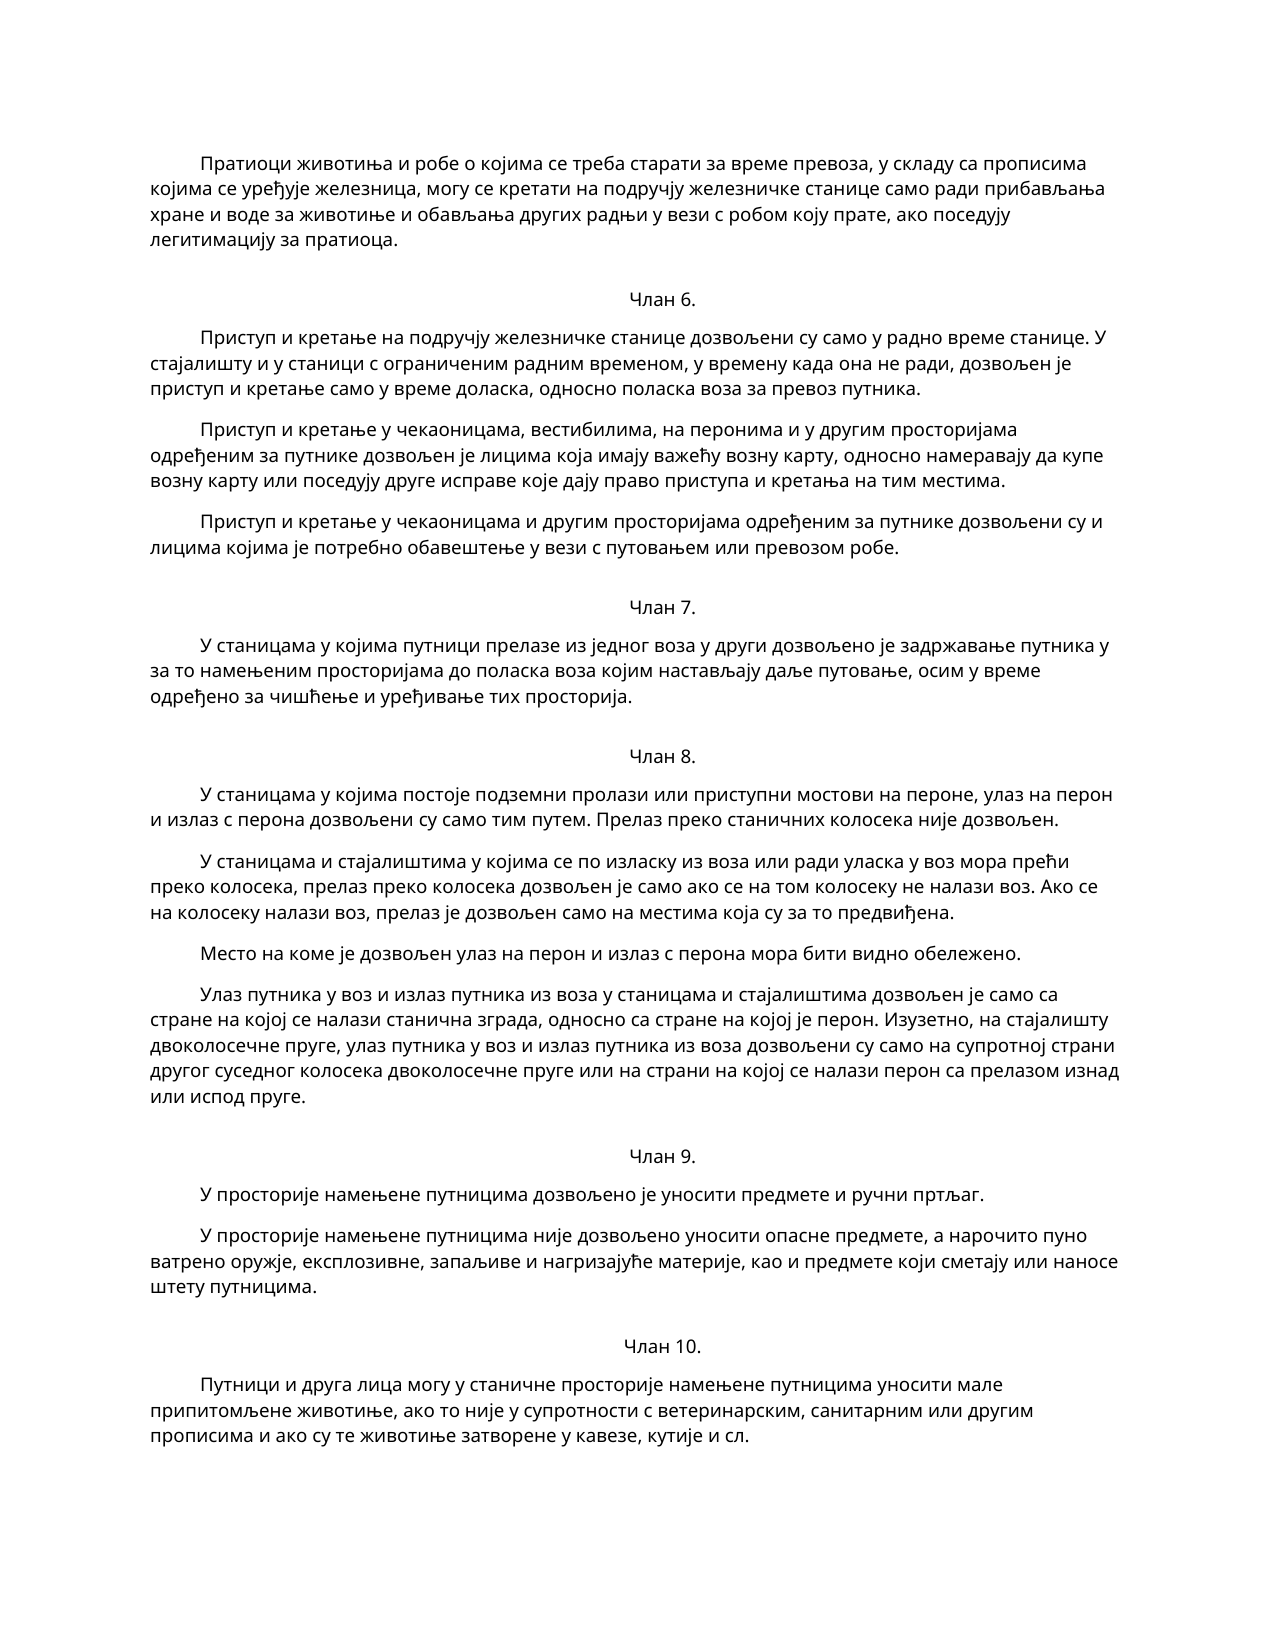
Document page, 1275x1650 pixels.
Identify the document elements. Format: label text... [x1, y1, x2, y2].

text Приступ и кретање на подручју железничке станице дозвољени су само у радно време станице. У стајалишту и у станици с ограниченим радним временом, у времену када она не ради, дозвољен је приступ и кретање само у време доласка, односно поласка воза за превоз путника. [150, 324, 1125, 401]
text У просторије намењене путницима није дозвољено уносити опасне предмете, а нарочито пуно ватрено оружје, експлозивне, запаљиве и нагризајуће материје, као и предметe који сметају или наносе штету путницима. [150, 1222, 1125, 1299]
text Место на коме је дозвољен улаз на перон и излаз с перона мора бити видно обележено. [150, 940, 1125, 966]
text Члан 9. [150, 1143, 1125, 1169]
text Приступ и кретање у чекаоницама, вестибилима, на перонима и у другим просторијама одређеним за путнике дозвољен је лицима која имају важећу возну карту, односно намеравају да купе возну карту или поседују друге исправе које дају право приступа и кретања на тим местима. [150, 417, 1125, 493]
text Члан 7. [150, 594, 1125, 620]
text Приступ и кретање у чекаоницама и другим просторијама одређеним за путнике дозвољени су и лицима којима је потребно обавештење у вези с путовањем или превозом робе. [150, 509, 1125, 560]
text Улаз путника у воз и излаз путника из воза у станицама и стајалиштима дозвољен је само са стране на којој се налази станична зграда, односно са стране на којој је перон. Изузетно, на стајалишту двоколосечне пруге, улаз путника у воз и излаз путника из воза дозвољени су само на супротној страни другог суседног колосека двоколосечне пруге или на страни на којој се налази перон са прелазом изнад или испод пруге. [150, 981, 1125, 1109]
text Члан 10. [150, 1333, 1125, 1359]
text Члан 8. [150, 743, 1125, 769]
text У станицама у којима постоје подземни пролази или приступни мостови на пероне, улаз на перон и излаз с перона дозвољени су само тим путем. Прелаз преко станичних колосека није дозвољен. [150, 781, 1125, 832]
text Члан 6. [150, 286, 1125, 312]
text Пратиоци животиња и робе о којима се треба старати за време превоза, у складу са прописима којима се уређује железница, могу се кретати на подручју железничке станице само ради прибављања хране и воде за животиње и обављања других радњи у вези с робом коју прате, ако поседују легитимацију за пратиоца. [150, 150, 1125, 252]
text У просторије намењене путницима дозвољено је уносити предмете и ручни пртљаг. [150, 1181, 1125, 1207]
text Путници и друга лица могу у станичне просторије намењене путницима уносити мале припитомљене животиње, ако то није у супротности с ветеринарским, санитарним или другим прописима и ако су те животиње затворене у кавезе, кутије и сл. [150, 1371, 1125, 1448]
text У станицама и стајалиштима у којима се по изласку из воза или ради уласка у воз мора прећи преко колосека, прелаз преко колосека дозвољен је само ако се на том колосеку не налази воз. Ако се на колосеку налази воз, прелаз је дозвољен само на местима која су за то предвиђена. [150, 848, 1125, 924]
text У станицама у којима путници прелазе из једног воза у други дозвољено је задржавање путника у за то намењеним просторијама до поласка воза којим настављају даље путовање, осим у време одређено за чишћење и уређивање тих просторија. [150, 632, 1125, 709]
